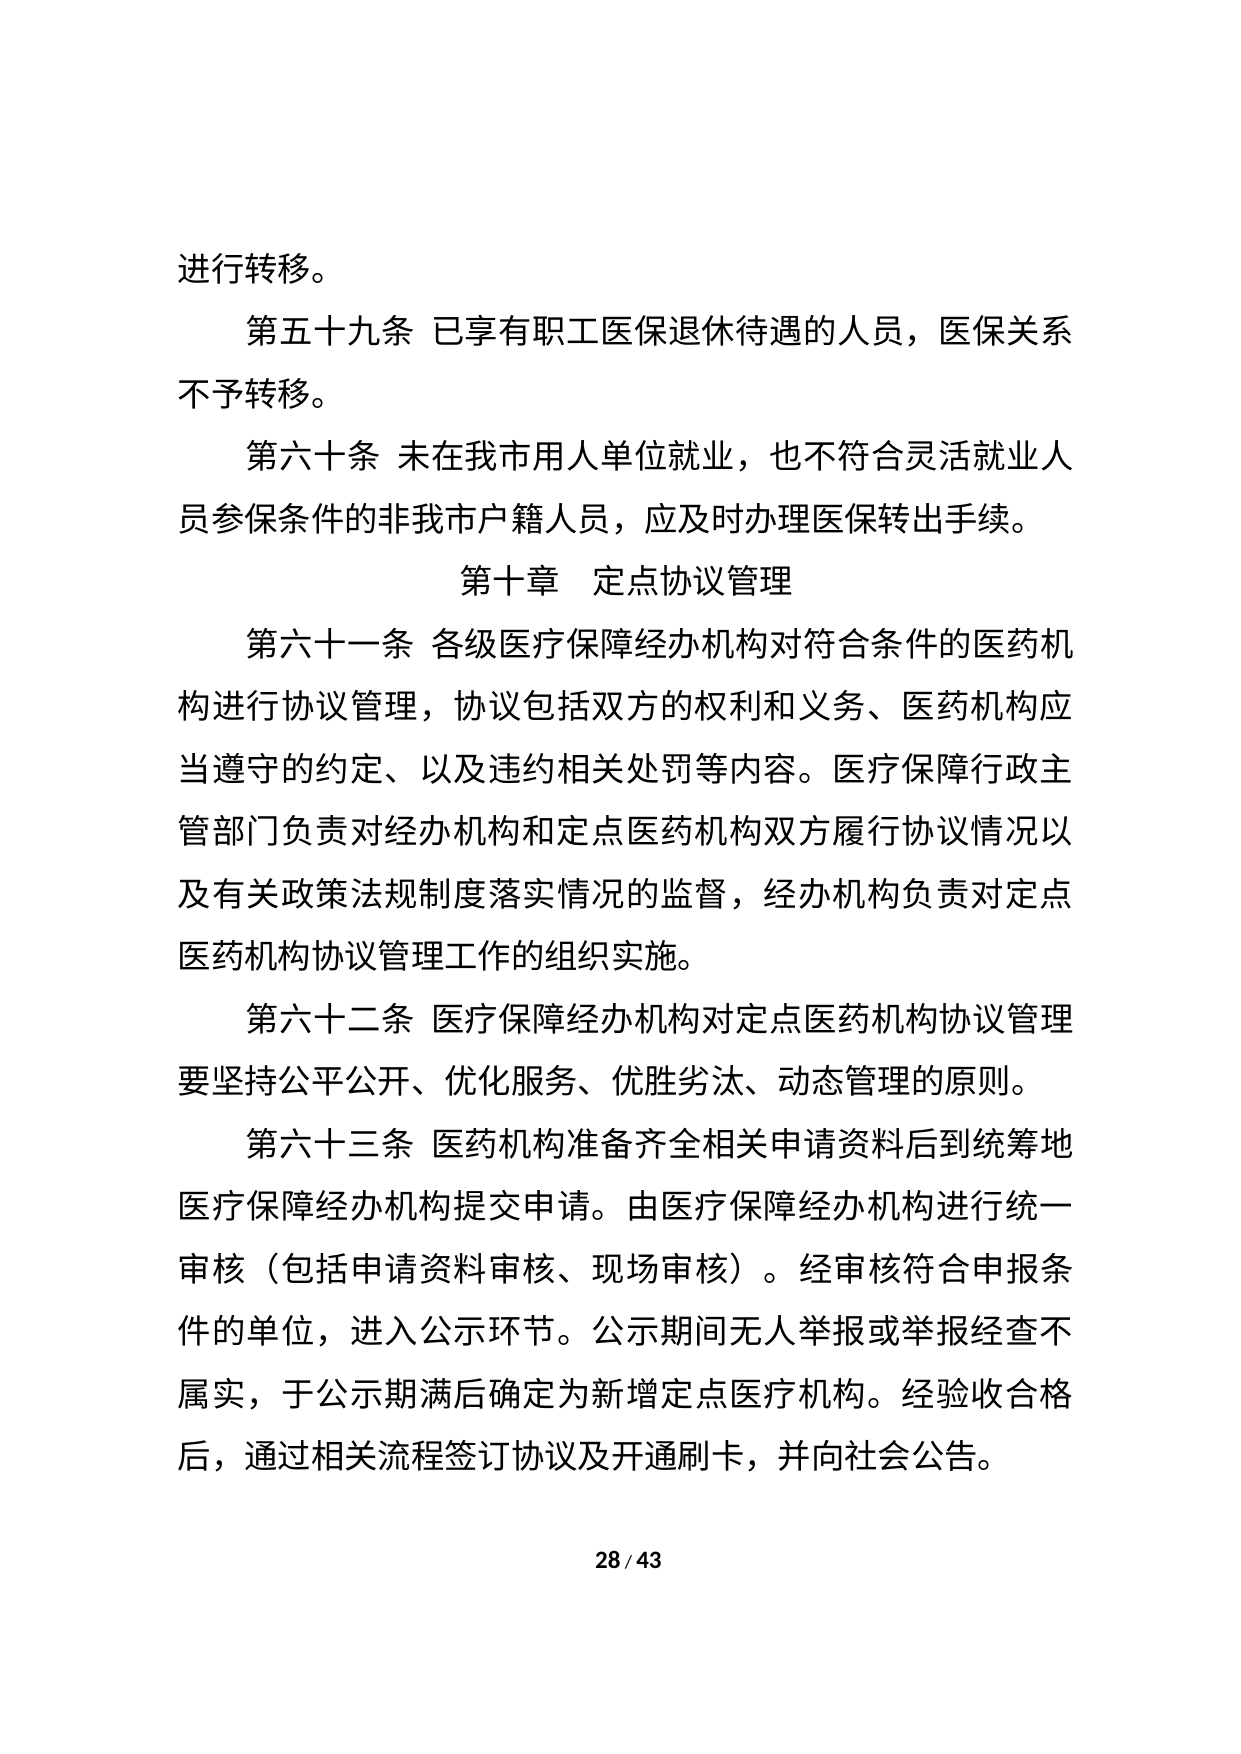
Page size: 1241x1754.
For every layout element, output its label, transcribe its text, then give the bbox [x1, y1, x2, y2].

text 第六十条 未在我市用人单位就业，也不符合灵活就业人员参保条件的非我市户籍人员，应及时办理医保转出手续。 [178, 419, 1074, 544]
text 第六十二条 医疗保障经办机构对定点医药机构协议管理要坚持公平公开、优化服务、优胜劣汰、动态管理的原则。 [178, 981, 1074, 1106]
text 第十章 定点协议管理 [178, 544, 1074, 606]
text 第五十九条 已享有职工医保退休待遇的人员，医保关系不予转移。 [178, 294, 1074, 419]
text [178, 231, 1074, 294]
text 第六十一条 各级医疗保障经办机构对符合条件的医药机构进行协议管理，协议包括双方的权利和义务、医药机构应当遵守的约定、以及违约相关处罚等内容。医疗保障行政主管部门负责对经办机构和定点医药机构双方履行协议情况以及有关政策法规制度落实情况的监督，经办机构负责对定点医药机构协议管理工作的组织实施。 [178, 606, 1074, 981]
text 第六十三条 医药机构准备齐全相关申请资料后到统筹地医疗保障经办机构提交申请。由医疗保障经办机构进行统一审核（包括申请资料审核、现场审核）。经审核符合申报条件的单位，进入公示环节。公示期间无人举报或举报经查不属实，于公示期满后确定为新增定点医疗机构。经验收合格后，通过相关流程签订协议及开通刷卡，并向社会公告。 [178, 1106, 1074, 1481]
